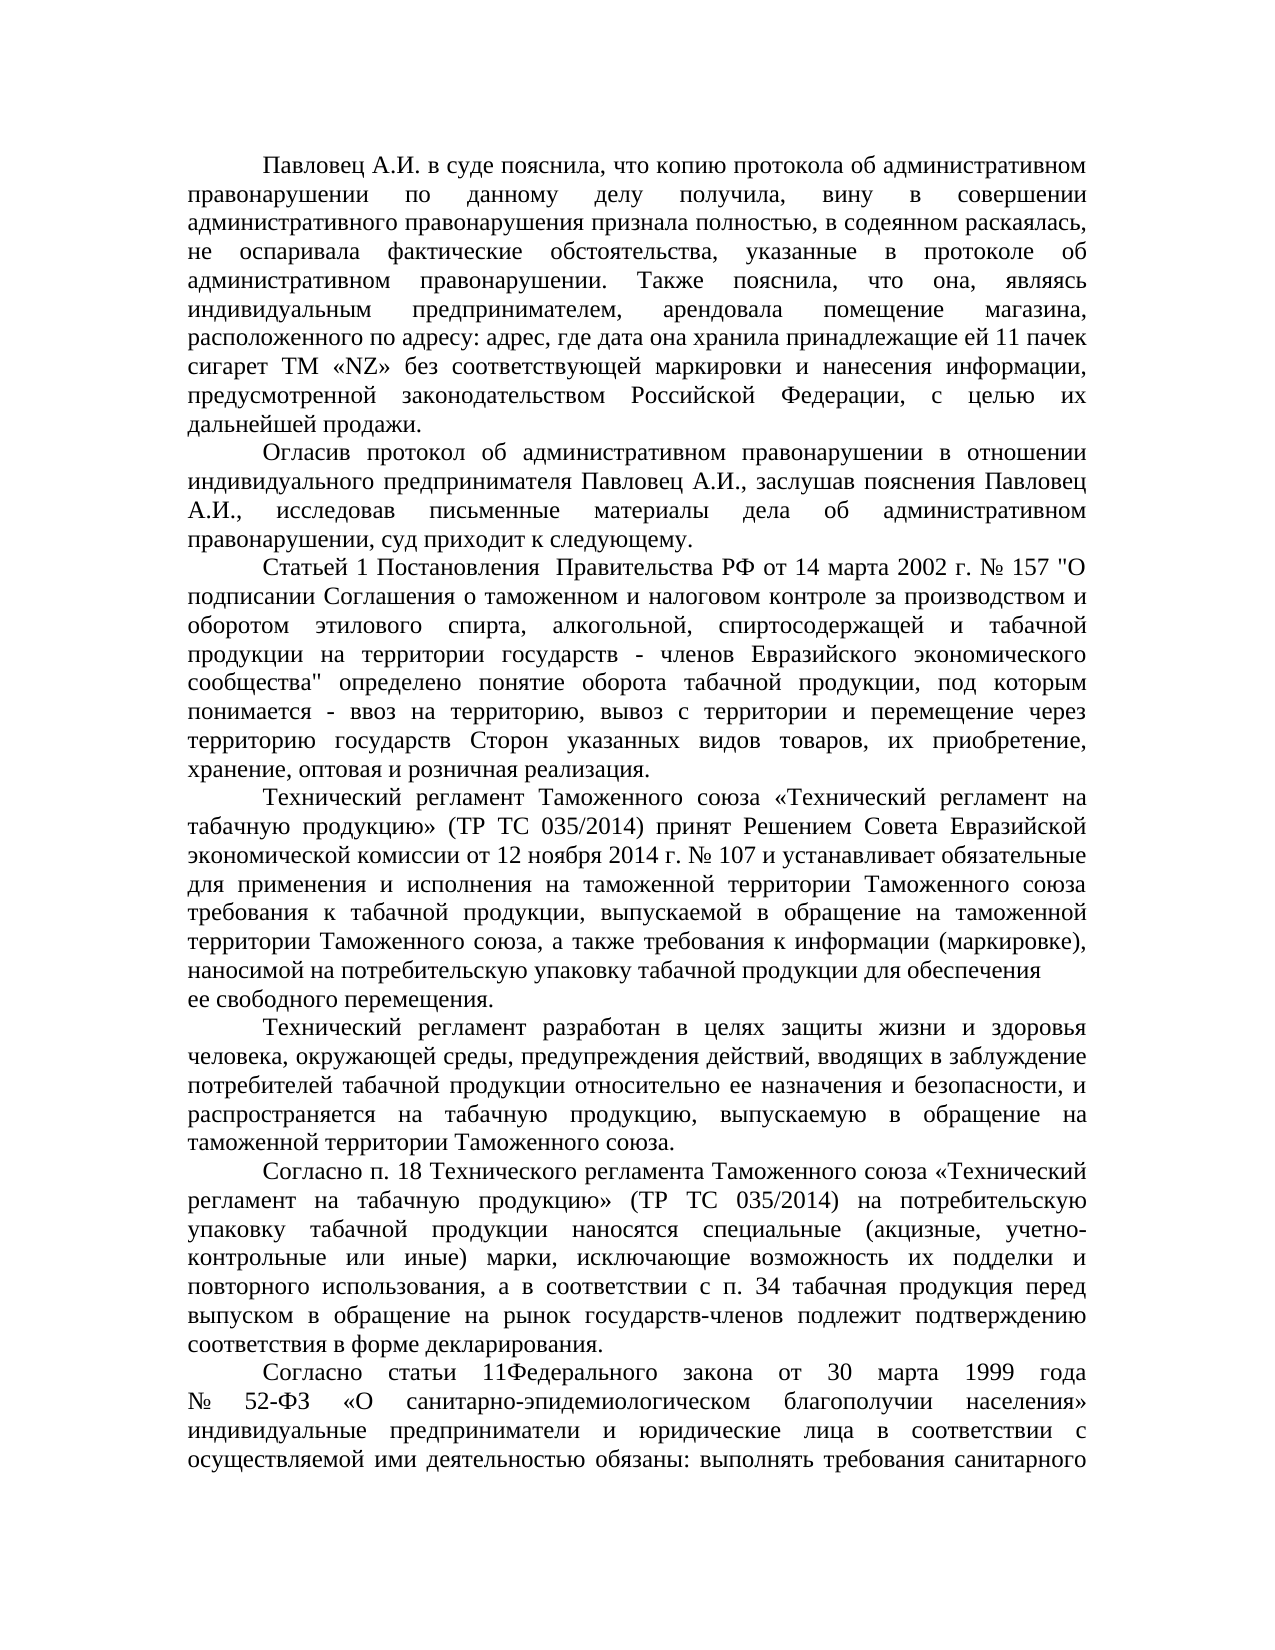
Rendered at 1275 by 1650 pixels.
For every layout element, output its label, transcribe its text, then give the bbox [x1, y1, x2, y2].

text Статьей 1 Постановления Правительства РФ от 14 марта 2002 г. № 157 "О подписании Соглашения о таможенном и налоговом контроле за производством и оборотом этилового спирта, алкогольной, спиртосодержащей и табачной продукции на территории государств - членов Евразийского экономического сообщества" определено понятие оборота табачной продукции, под которым понимается - ввоз на территорию, вывоз с территории и перемещение через территорию государств Сторон указанных видов товаров, их приобретение, хранение, оптовая и розничная реализация. [187, 552, 1087, 782]
text ее свободного перемещения. [187, 984, 1087, 1012]
text Согласно п. 18 Технического регламента Таможенного союза «Технический регламент на табачную продукцию» (ТР ТС 035/2014) на потребительскую упаковку табачной продукции наносятся специальные (акцизные, учетно-контрольные или иные) марки, исключающие возможность их подделки и повторного использования, а в соответствии с п. 34 табачная продукция перед выпуском в обращение на рынок государств-членов подлежит подтверждению соответствия в форме декларирования. [187, 1156, 1087, 1357]
text Павловец А.И. в суде пояснила, что копию протокола об административном правонарушении по данному делу получила, вину в совершении административного правонарушения признала полностью, в содеянном раскаялась, не оспаривала фактические обстоятельства, указанные в протоколе об административном правонарушении. Также пояснила, что она, являясь индивидуальным предпринимателем, арендовала помещение магазина, расположенного по адресу: адрес, где дата она хранила принадлежащие ей 11 пачек сигарет ТМ «NZ» без соответствующей маркировки и нанесения информации, предусмотренной законодательством Российской Федерации, с целью их дальнейшей продажи. [187, 150, 1087, 437]
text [187, 1357, 1087, 1472]
text Технический регламент Таможенного союза «Технический регламент на табачную продукцию» (ТР ТС 035/2014) принят Решением Совета Евразийской экономической комиссии от 12 ноября 2014 г. № 107 и устанавливает обязательные для применения и исполнения на таможенной территории Таможенного союза требования к табачной продукции, выпускаемой в обращение на таможенной территории Таможенного союза, а также требования к информации (маркировке), наносимой на потребительскую упаковку табачной продукции для обеспечения [187, 782, 1087, 984]
text Огласив протокол об административном правонарушении в отношении индивидуального предпринимателя Павловец А.И., заслушав пояснения Павловец А.И., исследовав письменные материалы дела об административном правонарушении, суд приходит к следующему. [187, 437, 1087, 552]
text Технический регламент разработан в целях защиты жизни и здоровья человека, окружающей среды, предупреждения действий, вводящих в заблуждение потребителей табачной продукции относительно ее назначения и безопасности, и распространяется на табачную продукцию, выпускаемую в обращение на таможенной территории Таможенного союза. [187, 1012, 1087, 1156]
